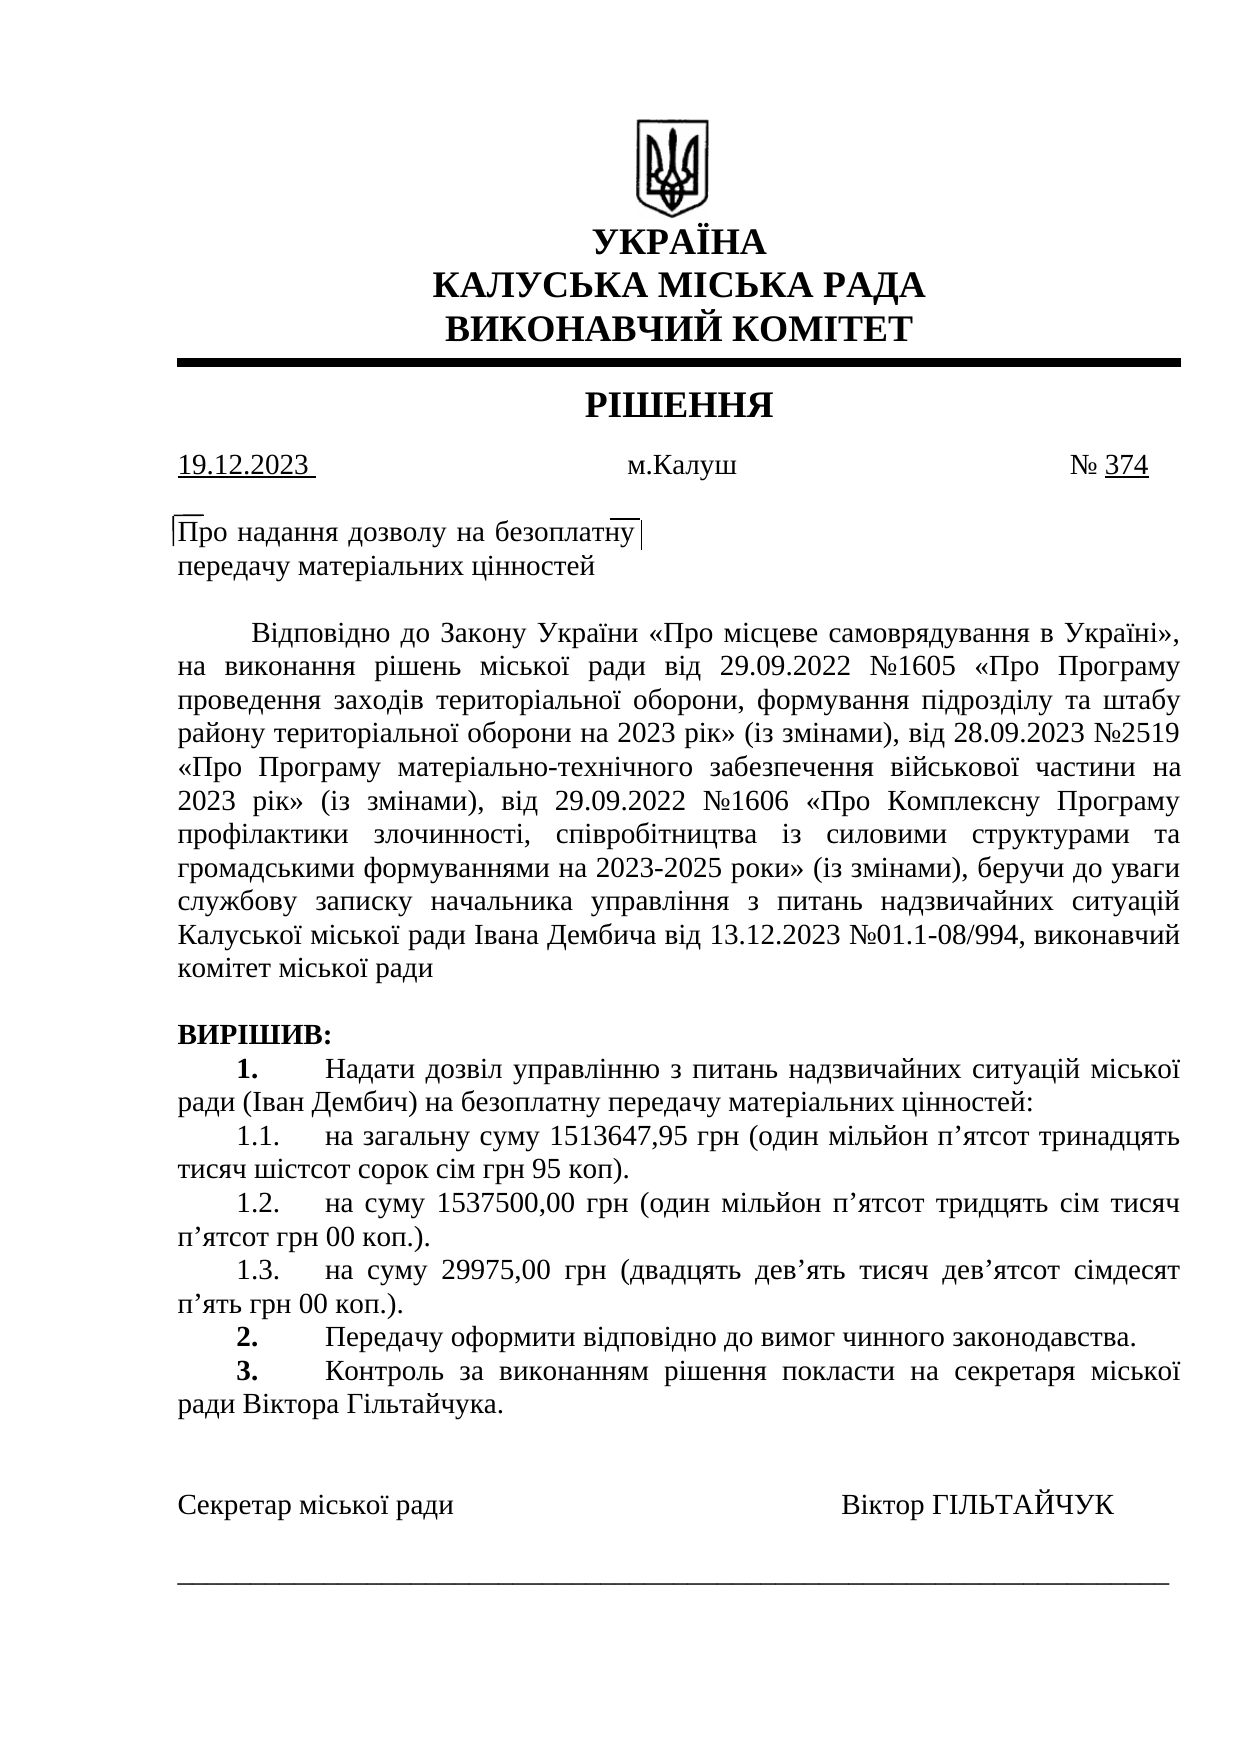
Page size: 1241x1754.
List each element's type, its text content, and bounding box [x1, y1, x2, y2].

text 1. Надати дозвіл управлінню з питань надзвичайних ситуацій міської ради (Іван Дембич) на безоплатну передачу матеріальних цінностей: [177, 1051, 1181, 1118]
text 2. Передачу оформити відповідно до вимог чинного законодавства. [177, 1319, 1181, 1353]
text 3. Контроль за виконанням рішення покласти на секретаря міської ради Віктора Гільтайчука. [177, 1353, 1181, 1420]
subtitle РІШЕННЯ [177, 383, 1181, 426]
text Про надання дозволу на безоплатну передачу матеріальних цінностей [177, 514, 635, 581]
text 1.1. на загальну суму 1513647,95 грн (один мільйон п’ятсот тринадцять тисяч шістсот сорок сім грн 95 коп). [177, 1118, 1181, 1185]
text 1.2. на суму 1537500,00 грн (один мільйон п’ятсот тридцять сім тисяч п’ятсот грн 00 коп.). [177, 1185, 1181, 1252]
text ВИРІШИВ: [177, 1017, 1181, 1051]
text 19.12.2023 м.Калуш № 374 [177, 447, 1181, 481]
text ____________________________________________________________________ [177, 1554, 1181, 1588]
subtitle ВИКОНАВЧИЙ КОМІТЕТ [177, 306, 1181, 349]
subtitle КАЛУСЬКА МІСЬКА РАДА [177, 263, 1181, 306]
subtitle УКРАЇНА [177, 220, 1181, 263]
text Секретар міської ради Віктор ГІЛЬТАЙЧУК [177, 1487, 1181, 1521]
text Відповідно до Закону України «Про місцеве самоврядування в Україні», на виконання рішень міської ради від 29.09.2022 №1605 «Про Програму проведення заходів територіальної оборони, формування підрозділу та штабу району територіальної оборони на 2023 рік» (із змінами), від 28.09.2023 №2519 «Про Програму матеріально-технічного забезпечення військової частини на 2023 рік» (із змінами), від 29.09.2022 №1606 «Про Комплексну Програму профілактики злочинності, співробітництва із силовими структурами та громадськими формуваннями на 2023-2025 роки» (із змінами), беручи до уваги службову записку начальника управління з питань надзвичайних ситуацій Калуської міської ради Івана Дембича від 13.12.2023 №01.1-08/994, виконавчий комітет міської ради [177, 615, 1181, 984]
text 1.3. на суму 29975,00 грн (двадцять дев’ять тисяч дев’ятсот сімдесят п’ять грн 00 коп.). [177, 1252, 1181, 1319]
